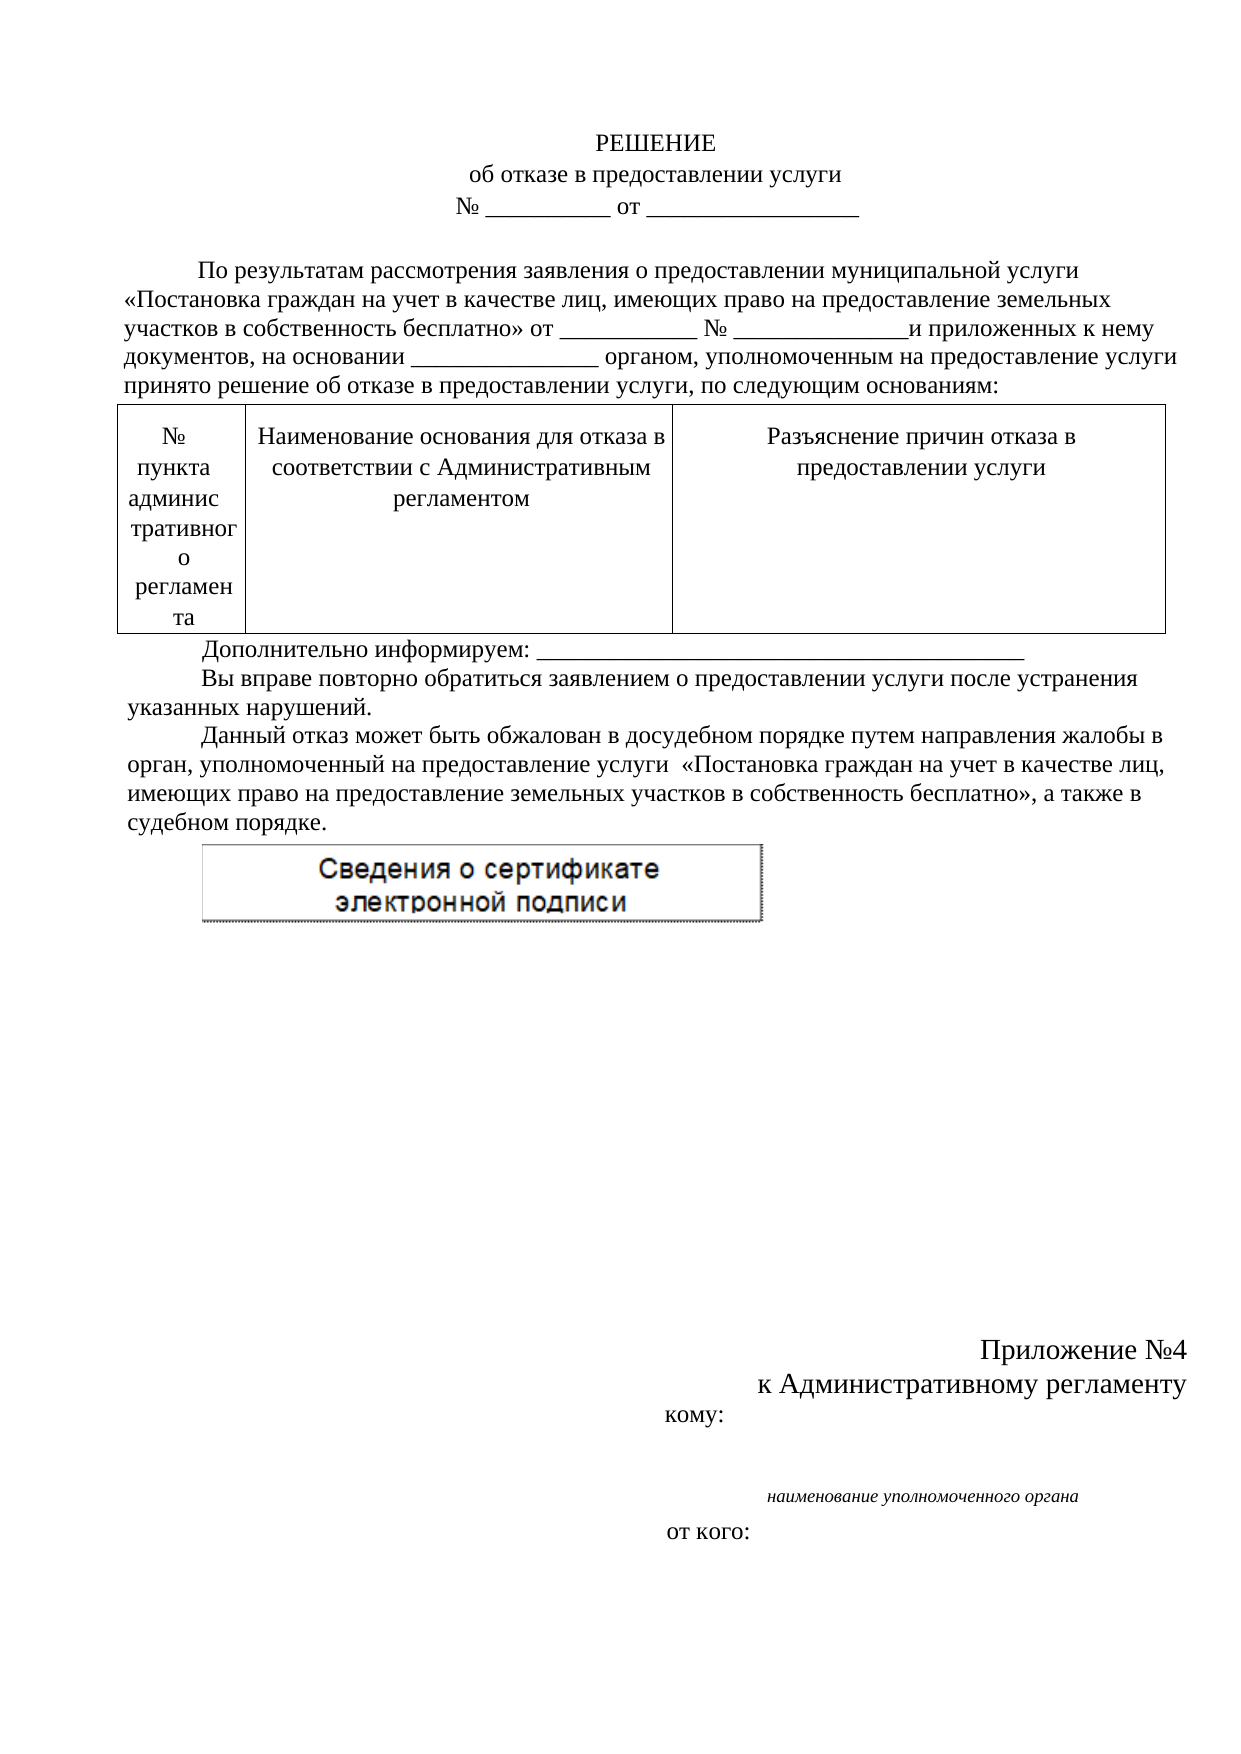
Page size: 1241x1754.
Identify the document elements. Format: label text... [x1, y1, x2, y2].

text к Административному регламенту [655, 1366, 1187, 1399]
text наименование уполномоченного органа [125, 1485, 1079, 1507]
table_header Разъяснение причин отказа в предоставлении услуги [673, 405, 1165, 633]
table_header № пункта админис тративного регламен та [118, 405, 245, 633]
table_header Наименование основания для отказа в соответствии с Административным регламентом [246, 405, 672, 633]
text Дополнительно информируем: _______________________________________ [202, 634, 1186, 663]
text РЕШЕНИЕ [230, 128, 1081, 157]
text № __________ от _________________ [455, 191, 1186, 220]
text Вы вправе повторно обратиться заявлением о предоставлении услуги после устранения указанных нарушений. [127, 663, 1186, 721]
text Данный отказ может быть обжалован в досудебном порядке путем направления жалобы в орган, уполномоченный на предоставление услуги «Постановка граждан на учет в качестве лиц, имеющих право на предоставление земельных участков в собственность бесплатно», а также в судебном порядке. [127, 721, 1186, 836]
text кому: [230, 1399, 1159, 1428]
picture [202, 844, 768, 926]
text об отказе в предоставлении услуги [230, 159, 1081, 188]
text Приложение №4 [655, 1332, 1187, 1366]
text По результатам рассмотрения заявления о предоставлении муниципальной услуги «Постановка граждан на учет в качестве лиц, имеющих право на предоставление земельных участков в собственность бесплатно» от ___________ № ______________и приложенных к нему документов, на основании _______________ органом, уполномоченным на предоставление услуги принято решение об отказе в предоставлении услуги, по следующим основаниям: [124, 255, 1186, 399]
text от кого: [230, 1516, 1187, 1544]
